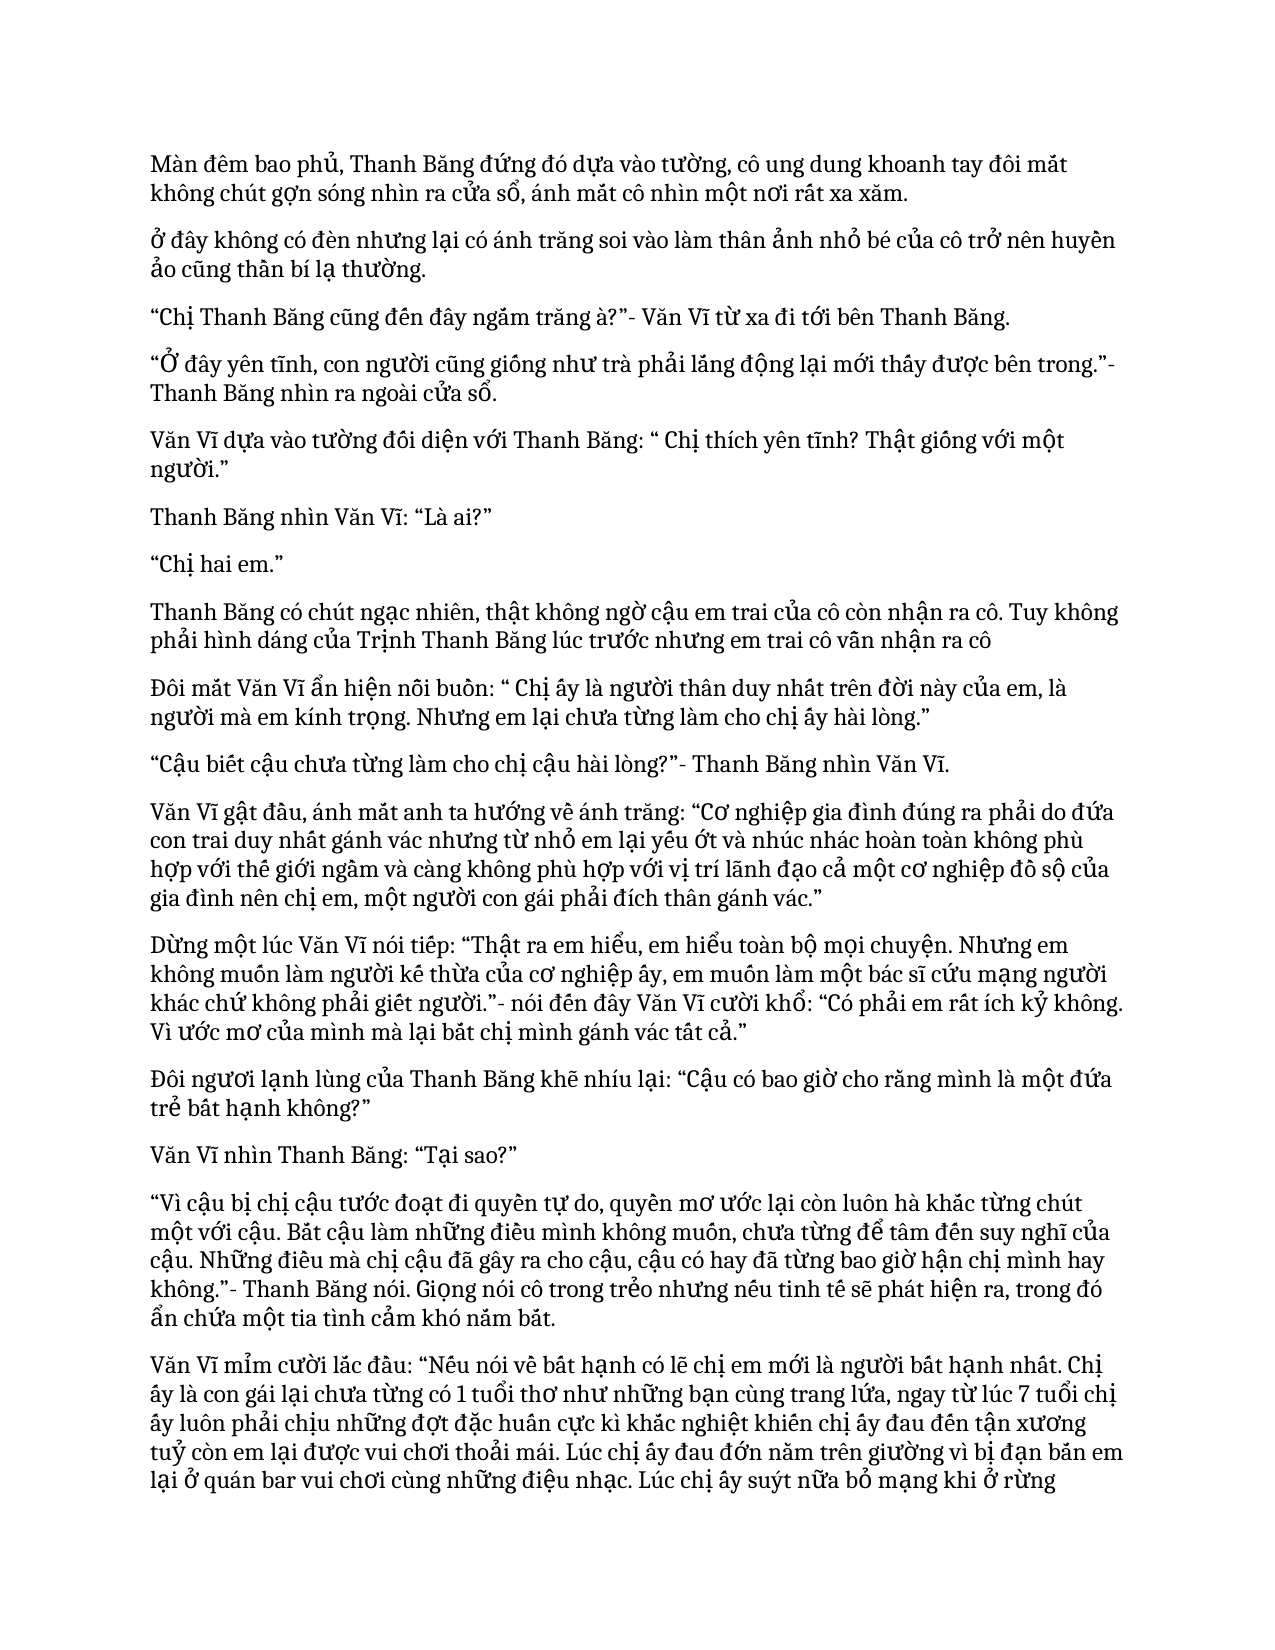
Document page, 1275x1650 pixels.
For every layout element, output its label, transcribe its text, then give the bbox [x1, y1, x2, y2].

text Đôi ngươi lạnh lùng của Thanh Băng khẽ nhíu lại: “Cậu có bao giờ cho rằng mình là một đứa trẻ bất hạnh không?” [150, 1065, 1125, 1122]
text “Chị hai em.” [150, 550, 1125, 579]
text ở đây không có đèn nhưng lại có ánh trăng soi vào làm thân ảnh nhỏ bé của cô trở nên huyền ảo cũng thần bí lạ thường. [150, 226, 1125, 284]
text “Cậu biết cậu chưa từng làm cho chị cậu hài lòng?”- Thanh Băng nhìn Văn Vĩ. [150, 750, 1125, 779]
text Thanh Băng có chút ngạc nhiên, thật không ngờ cậu em trai của cô còn nhận ra cô. Tuy không phải hình dáng của Trịnh Thanh Băng lúc trước nhưng em trai cô vẫn nhận ra cô [150, 597, 1125, 655]
text “Chị Thanh Băng cũng đến đây ngắm trăng à?”- Văn Vĩ từ xa đi tới bên Thanh Băng. [150, 302, 1125, 331]
text Đôi mắt Văn Vĩ ẩn hiện nỗi buồn: “ Chị ấy là người thân duy nhất trên đời này của em, là người mà em kính trọng. Nhưng em lại chưa từng làm cho chị ấy hài lòng.” [150, 674, 1125, 731]
text Dừng một lúc Văn Vĩ nói tiếp: “Thật ra em hiểu, em hiểu toàn bộ mọi chuyện. Nhưng em không muốn làm người kế thừa của cơ nghiệp ấy, em muốn làm một bác sĩ cứu mạng người khác chứ không phải giết người.”- nói đến đây Văn Vĩ cười khổ: “Có phải em rất ích kỷ không. Vì ước mơ của mình mà lại bắt chị mình gánh vác tất cả.” [150, 931, 1125, 1046]
text Thanh Băng nhìn Văn Vĩ: “Là ai?” [150, 502, 1125, 531]
text Màn đêm bao phủ, Thanh Băng đứng đó dựa vào tường, cô ung dung khoanh tay đôi mắt không chút gợn sóng nhìn ra cửa sổ, ánh mắt cô nhìn một nơi rất xa xăm. [150, 150, 1125, 207]
text Văn Vĩ dựa vào tường đối diện với Thanh Băng: “ Chị thích yên tĩnh? Thật giống với một người.” [150, 426, 1125, 484]
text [150, 1351, 1125, 1495]
text “Ở đây yên tĩnh, con người cũng giống như trà phải lắng động lại mới thấy được bên trong.”- Thanh Băng nhìn ra ngoài cửa sổ. [150, 350, 1125, 407]
text Văn Vĩ gật đầu, ánh mắt anh ta hướng về ánh trăng: “Cơ nghiệp gia đình đúng ra phải do đứa con trai duy nhất gánh vác nhưng từ nhỏ em lại yếu ớt và nhúc nhác hoàn toàn không phù hợp với thế giới ngầm và càng không phù hợp với vị trí lãnh đạo cả một cơ nghiệp đồ sộ của gia đình nên chị em, một người con gái phải đích thân gánh vác.” [150, 797, 1125, 912]
text “Vì cậu bị chị cậu tước đoạt đi quyền tự do, quyền mơ ước lại còn luôn hà khắc từng chút một với cậu. Bắt cậu làm những điều mình không muốn, chưa từng để tâm đến suy nghĩ của cậu. Những điều mà chị cậu đã gây ra cho cậu, cậu có hay đã từng bao giờ hận chị mình hay không.”- Thanh Băng nói. Giọng nói cô trong trẻo nhưng nếu tinh tế sẽ phát hiện ra, trong đó ẩn chứa một tia tình cảm khó nắm bắt. [150, 1189, 1125, 1332]
text Văn Vĩ nhìn Thanh Băng: “Tại sao?” [150, 1141, 1125, 1170]
